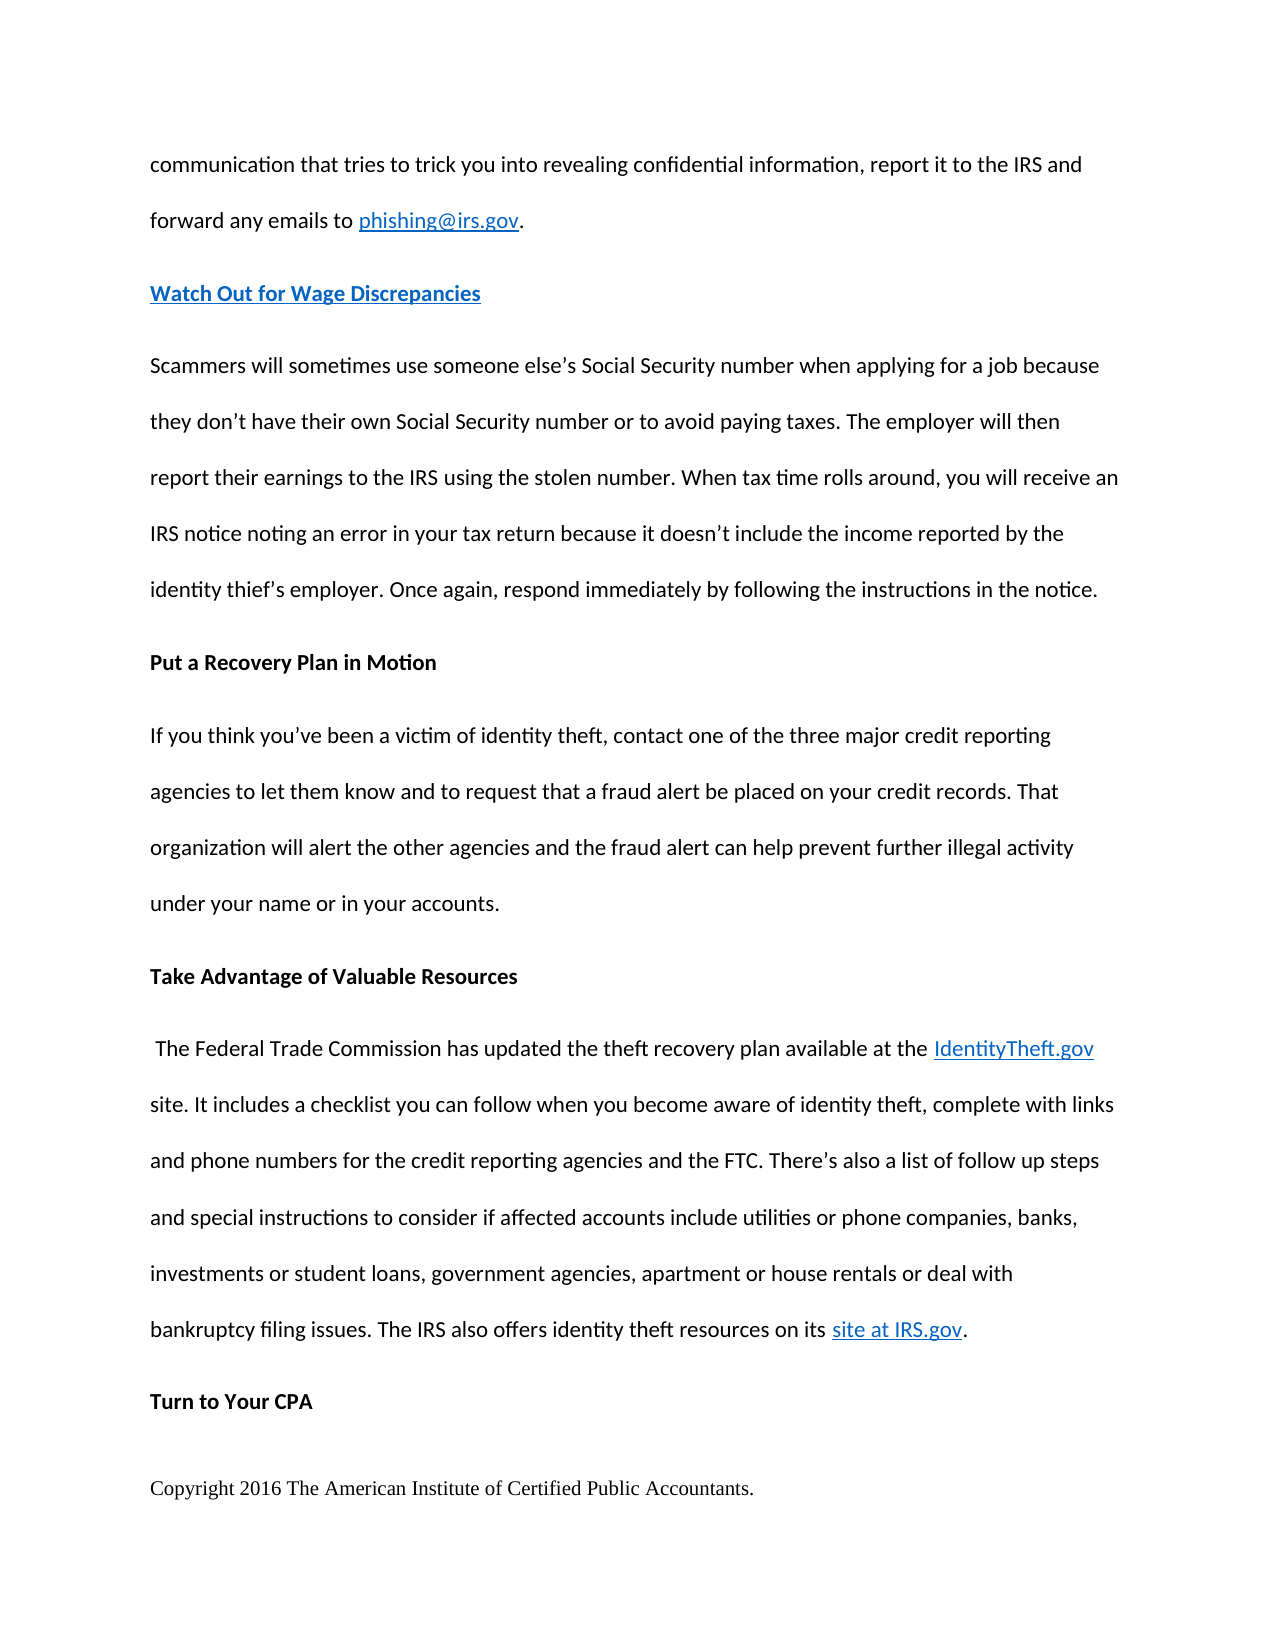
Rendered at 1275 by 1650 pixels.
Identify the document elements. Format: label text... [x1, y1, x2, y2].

text Put a Recovery Plan in Motion [150, 648, 1125, 676]
text If you think you’ve been a victim of identity theft, contact one of the three major credit reporting agencies to let them know and to request that a fraud alert be placed on your credit records. That organization will alert the other agencies and the fraud alert can help prevent further illegal activity under your name or in your accounts. [150, 721, 1125, 917]
text Turn to Your CPA [150, 1387, 1125, 1416]
text Scammers will sometimes use someone else’s Social Security number when applying for a job because they don’t have their own Social Security number or to avoid paying taxes. The employer will then report their earnings to the IRS using the stolen number. When tax time rolls around, you will receive an IRS notice noting an error in your tax return because it doesn’t include the income reported by the identity thief’s employer. Once again, respond immediately by following the instructions in the notice. [150, 351, 1125, 604]
text Take Advantage of Valuable Resources [150, 962, 1125, 990]
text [150, 150, 1125, 234]
text Watch Out for Wage Discrepancies [150, 279, 1125, 307]
text The Federal Trade Commission has updated the theft recovery plan available at the IdentityTheft.gov site. It includes a checklist you can follow when you become aware of identity theft, complete with links and phone numbers for the credit reporting agencies and the FTC. There’s also a list of follow up steps and special instructions to consider if affected accounts include utilities or phone companies, banks, investments or student loans, government agencies, apartment or house rentals or deal with bankruptcy filing issues. The IRS also offers identity theft resources on its site at IRS.gov. [150, 1034, 1125, 1343]
